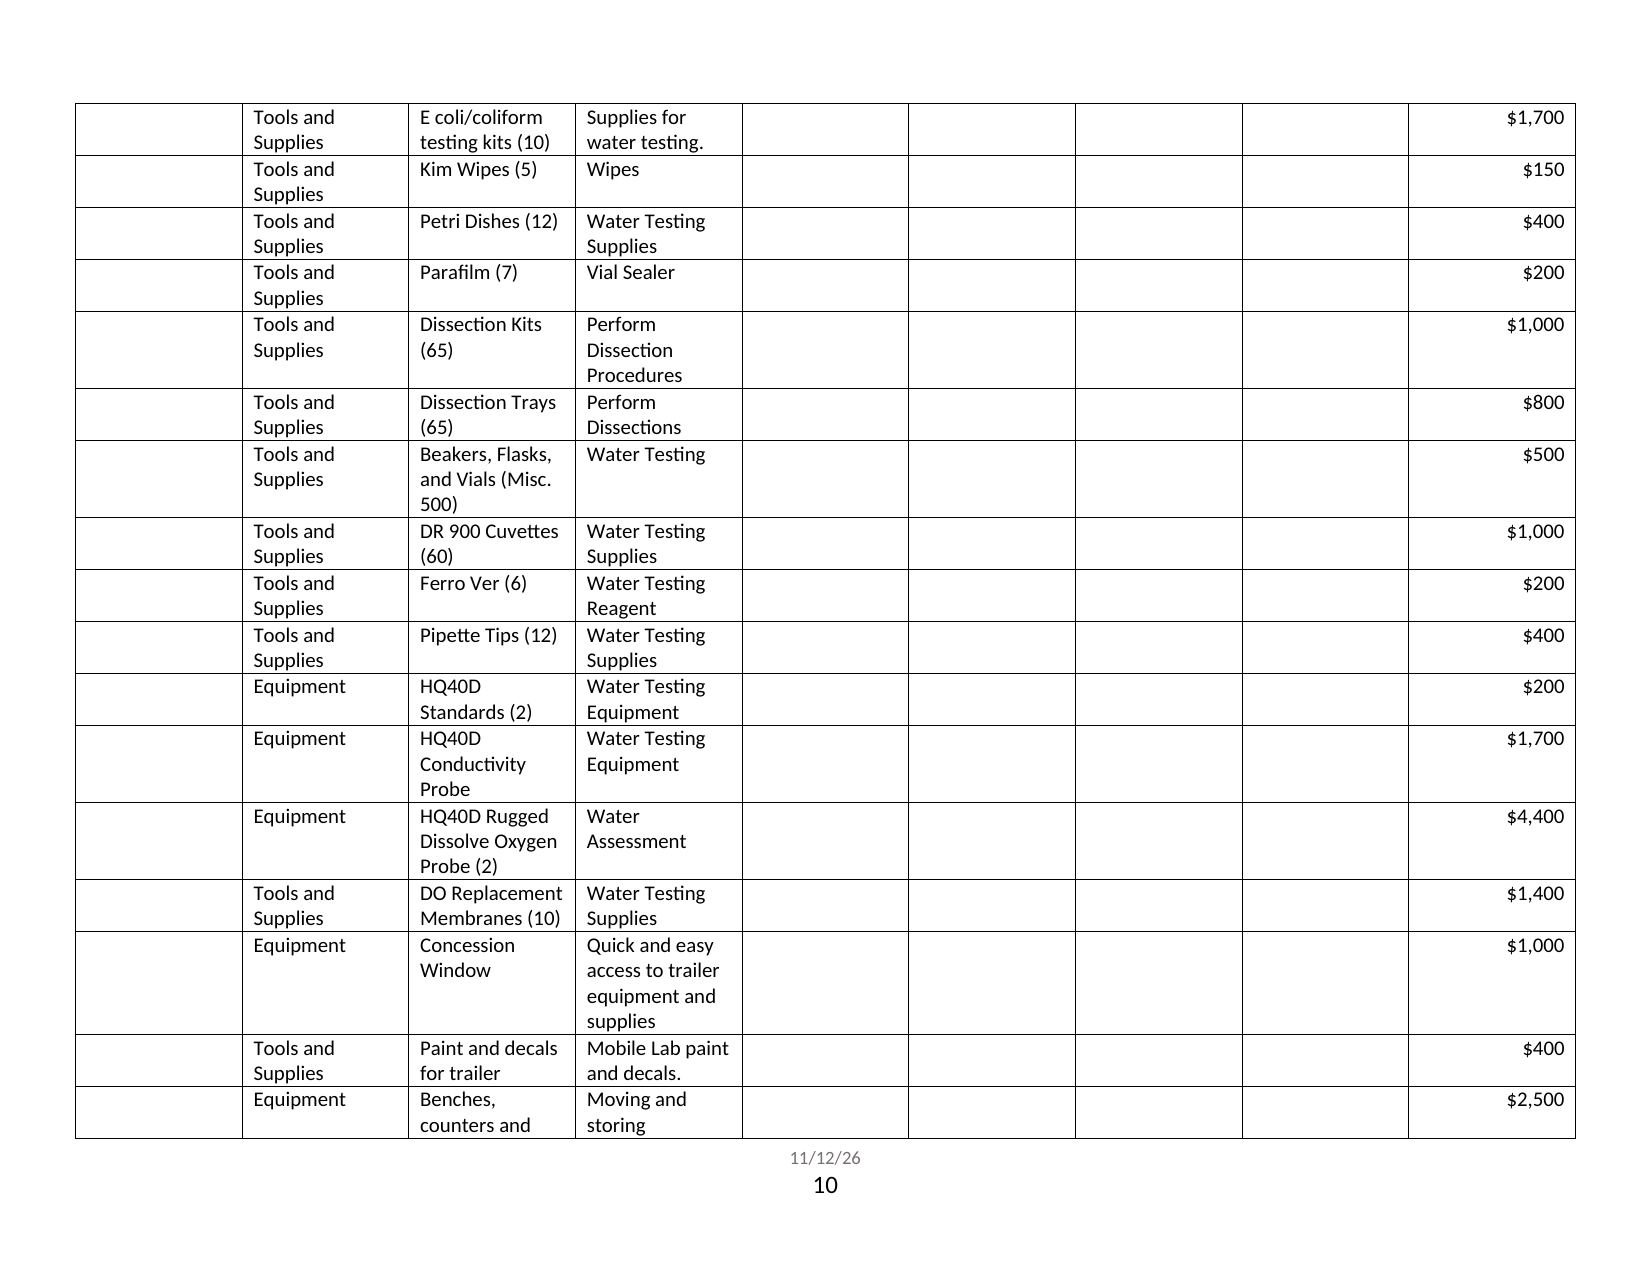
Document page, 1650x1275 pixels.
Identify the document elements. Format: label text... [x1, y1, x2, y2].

table_cell [1243, 1087, 1408, 1137]
table_cell [743, 674, 908, 724]
table_cell $200 [1409, 570, 1575, 621]
table_cell [1243, 932, 1408, 1034]
table_cell [909, 570, 1075, 621]
table_cell Kim Wipes (5) [409, 156, 575, 207]
table_cell [743, 622, 908, 673]
table_cell [76, 156, 242, 207]
table_cell $1,400 [1409, 880, 1575, 931]
table_cell [76, 726, 242, 802]
table_cell HQ40D Standards (2) [409, 674, 575, 724]
table_cell [909, 726, 1075, 802]
table_cell Quick and easy access to trailer equipment and supplies [576, 932, 742, 1034]
table_cell [76, 260, 242, 311]
table_cell [909, 104, 1075, 155]
table_cell [1076, 1035, 1242, 1086]
table_cell $4,400 [1409, 803, 1575, 879]
table_cell DO Replacement Membranes (10) [409, 880, 575, 931]
table_cell [909, 518, 1075, 569]
table_cell Tools and Supplies [243, 570, 408, 621]
table_cell Supplies for water testing. [576, 104, 742, 155]
table_cell [909, 932, 1075, 1034]
table_cell [76, 932, 242, 1034]
table_cell DR 900 Cuvettes (60) [409, 518, 575, 569]
table_cell [76, 312, 242, 388]
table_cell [409, 1087, 575, 1137]
table_cell [743, 726, 908, 802]
table_cell $200 [1409, 260, 1575, 311]
table_cell Tools and Supplies [243, 441, 408, 517]
table_cell Petri Dishes (12) [409, 208, 575, 259]
table_cell [1076, 208, 1242, 259]
table_cell Concession Window [409, 932, 575, 1034]
table_cell [1243, 803, 1408, 879]
table_cell [76, 622, 242, 673]
table_cell Water Testing Supplies [576, 208, 742, 259]
table_cell Tools and Supplies [243, 312, 408, 388]
table_cell [76, 104, 242, 155]
table_cell Equipment [243, 674, 408, 724]
table_cell $400 [1409, 1035, 1575, 1086]
table_cell Perform Dissections [576, 389, 742, 440]
table_cell [743, 570, 908, 621]
table_cell [743, 260, 908, 311]
table_cell [909, 389, 1075, 440]
table_cell [1243, 518, 1408, 569]
table_cell $1,000 [1409, 932, 1575, 1034]
table_cell $1,000 [1409, 312, 1575, 388]
table_cell $400 [1409, 208, 1575, 259]
table_cell [1243, 208, 1408, 259]
table_cell $200 [1409, 674, 1575, 724]
table_cell Water Testing Equipment [576, 726, 742, 802]
table_cell $150 [1409, 156, 1575, 207]
table_cell Pipette Tips (12) [409, 622, 575, 673]
table_cell Equipment [243, 726, 408, 802]
table_cell [1243, 156, 1408, 207]
table_cell Wipes [576, 156, 742, 207]
table_cell Water Testing Supplies [576, 880, 742, 931]
table_cell [1243, 1035, 1408, 1086]
table_cell [1076, 726, 1242, 802]
table_cell [909, 260, 1075, 311]
table_cell $1,700 [1409, 726, 1575, 802]
table_cell Beakers, Flasks, and Vials (Misc. 500) [409, 441, 575, 517]
table_cell [1076, 104, 1242, 155]
table_cell [76, 570, 242, 621]
table_cell [743, 441, 908, 517]
table_cell Tools and Supplies [243, 260, 408, 311]
table_cell [1243, 726, 1408, 802]
table_cell Tools and Supplies [243, 389, 408, 440]
table_cell [909, 674, 1075, 724]
table_cell [1076, 260, 1242, 311]
table_cell [1076, 441, 1242, 517]
table_cell [909, 156, 1075, 207]
table_cell [909, 441, 1075, 517]
table_cell [76, 1087, 242, 1137]
table_cell Mobile Lab paint and decals. [576, 1035, 742, 1086]
table_cell Perform Dissection Procedures [576, 312, 742, 388]
table_cell [743, 880, 908, 931]
table_cell [1076, 389, 1242, 440]
table_cell [1243, 260, 1408, 311]
table_cell [76, 1035, 242, 1086]
table_cell [1243, 104, 1408, 155]
table_cell $1,700 [1409, 104, 1575, 155]
table_cell [1076, 312, 1242, 388]
table_cell [909, 622, 1075, 673]
table_cell [1076, 674, 1242, 724]
table_cell [743, 208, 908, 259]
table_cell Dissection Kits (65) [409, 312, 575, 388]
table_cell [1243, 570, 1408, 621]
table_cell [76, 518, 242, 569]
table_cell [743, 1087, 908, 1137]
table_cell Tools and Supplies [243, 518, 408, 569]
table_cell Tools and Supplies [243, 622, 408, 673]
table_cell [1076, 932, 1242, 1034]
table_cell [909, 1087, 1075, 1137]
table_cell Tools and Supplies [243, 104, 408, 155]
table_cell [1243, 674, 1408, 724]
table_cell $800 [1409, 389, 1575, 440]
table_cell Vial Sealer [576, 260, 742, 311]
table_cell Tools and Supplies [243, 1035, 408, 1086]
table_cell Water Testing [576, 441, 742, 517]
table_cell HQ40D Rugged Dissolve Oxygen Probe (2) [409, 803, 575, 879]
table_cell Parafilm (7) [409, 260, 575, 311]
table_cell Water Testing Reagent [576, 570, 742, 621]
table_cell [76, 441, 242, 517]
table_cell [743, 156, 908, 207]
table_cell Paint and decals for trailer [409, 1035, 575, 1086]
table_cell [576, 1087, 742, 1137]
table_cell [1076, 570, 1242, 621]
table_cell Equipment [243, 1087, 408, 1137]
table_cell [743, 803, 908, 879]
table_cell Equipment [243, 803, 408, 879]
table_cell [1243, 441, 1408, 517]
table_cell [76, 803, 242, 879]
table_cell $2,500 [1409, 1087, 1575, 1137]
table_cell Tools and Supplies [243, 880, 408, 931]
table_cell [743, 389, 908, 440]
table_cell Equipment [243, 932, 408, 1034]
table_cell [909, 312, 1075, 388]
table_cell [909, 1035, 1075, 1086]
table_cell Water Testing Supplies [576, 518, 742, 569]
table_cell [1243, 312, 1408, 388]
table_cell [743, 104, 908, 155]
table_cell HQ40D Conductivity Probe [409, 726, 575, 802]
table_cell [76, 880, 242, 931]
table_cell [76, 389, 242, 440]
table_cell [1076, 803, 1242, 879]
table_cell Water Testing Equipment [576, 674, 742, 724]
table_cell [743, 312, 908, 388]
table_cell Water Testing Supplies [576, 622, 742, 673]
table_cell [76, 674, 242, 724]
table_cell [743, 1035, 908, 1086]
table_cell E coli/coliform testing kits (10) [409, 104, 575, 155]
table_cell [909, 803, 1075, 879]
table_cell [743, 932, 908, 1034]
table_cell [1243, 389, 1408, 440]
table_cell [909, 880, 1075, 931]
table_cell [1243, 622, 1408, 673]
table_cell Tools and Supplies [243, 208, 408, 259]
table_cell $500 [1409, 441, 1575, 517]
table_cell Tools and Supplies [243, 156, 408, 207]
table_cell $400 [1409, 622, 1575, 673]
table_cell [1076, 156, 1242, 207]
table_cell [909, 208, 1075, 259]
table_cell [1076, 1087, 1242, 1137]
table_cell [1076, 518, 1242, 569]
table_cell [1076, 622, 1242, 673]
table_cell Water Assessment [576, 803, 742, 879]
table_cell [1076, 880, 1242, 931]
table_cell $1,000 [1409, 518, 1575, 569]
table_cell [1243, 880, 1408, 931]
table_cell [743, 518, 908, 569]
table_cell Ferro Ver (6) [409, 570, 575, 621]
table_cell [76, 208, 242, 259]
table_cell Dissection Trays (65) [409, 389, 575, 440]
